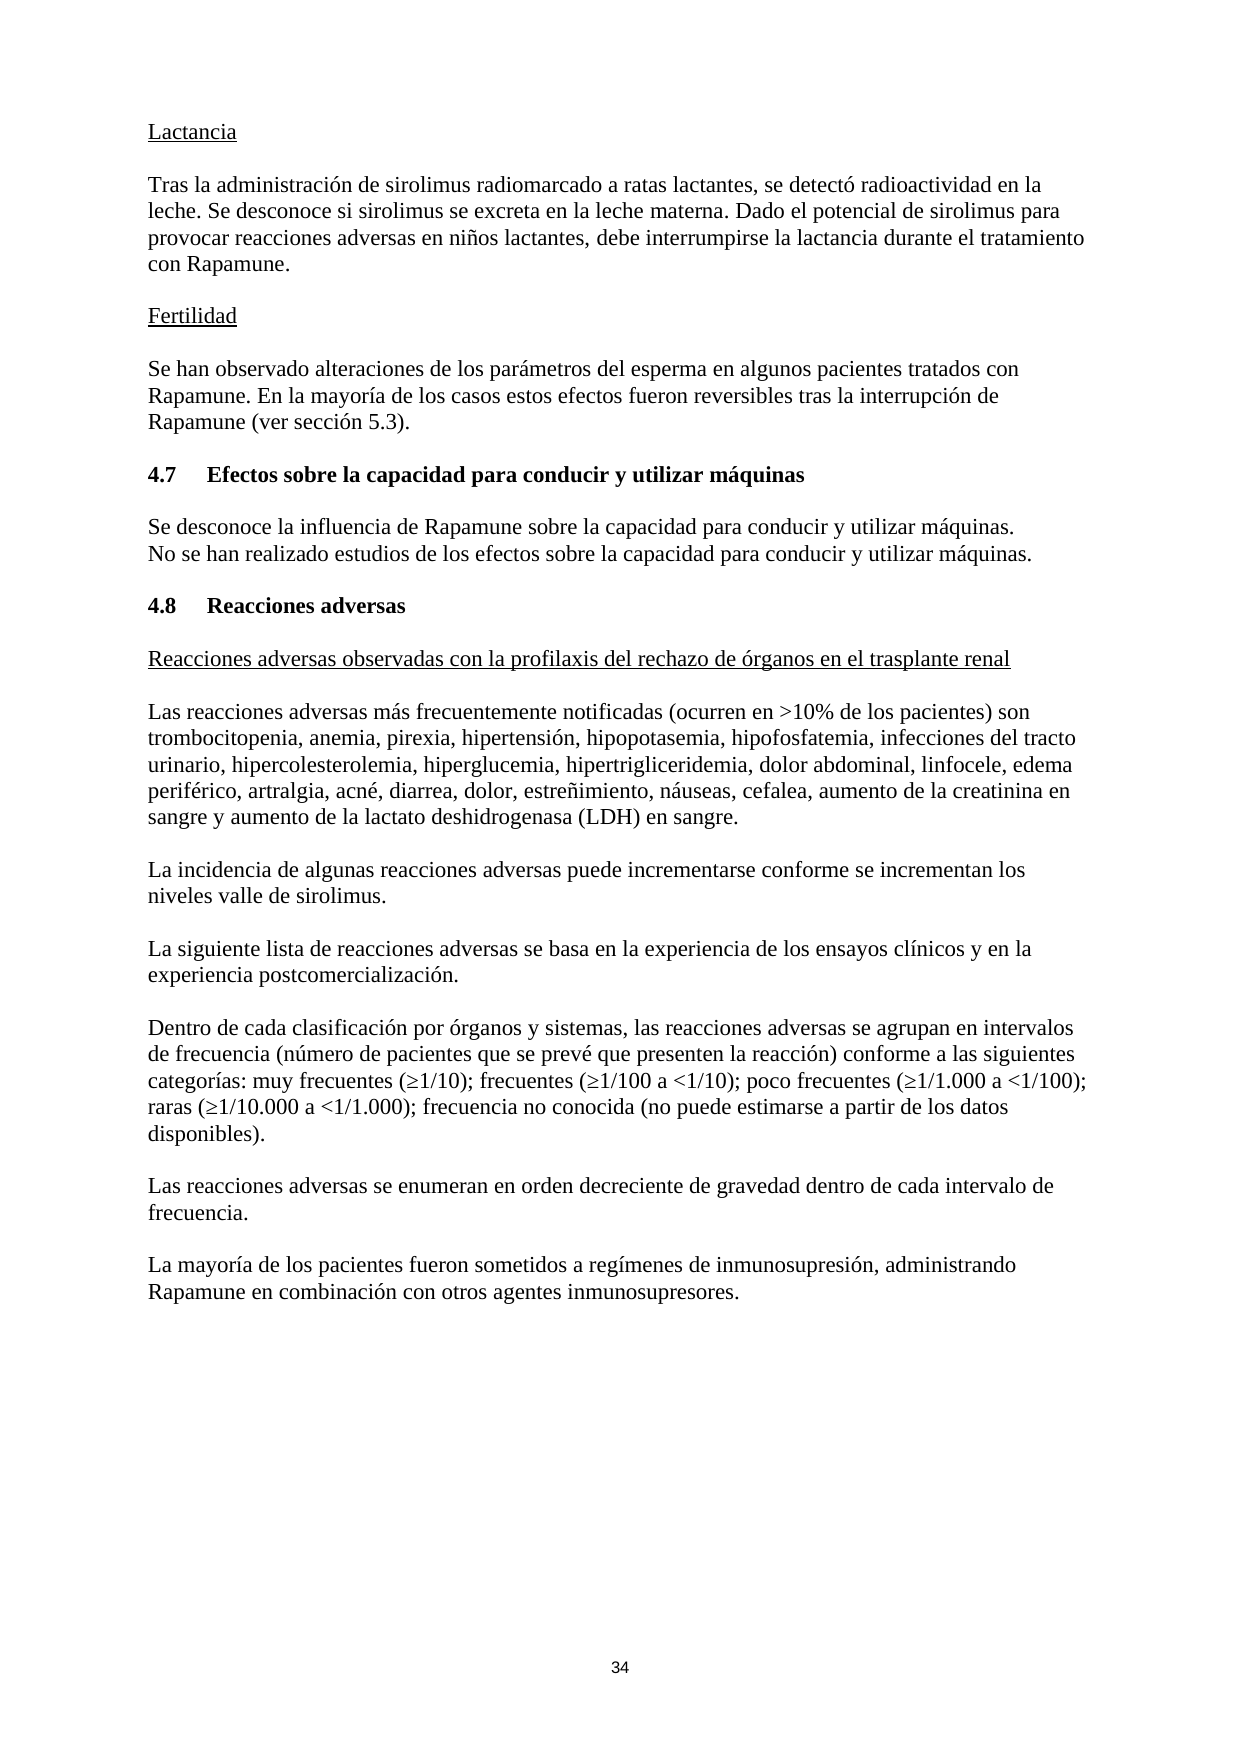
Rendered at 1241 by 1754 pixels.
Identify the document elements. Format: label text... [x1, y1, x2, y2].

text No se han realizado estudios de los efectos sobre la capacidad para conducir y utilizar máquinas. [148, 540, 1093, 566]
text Tras la administración de sirolimus radiomarcado a ratas lactantes, se detectó radioactividad en la leche. Se desconoce si sirolimus se excreta en la leche materna. Dado el potencial de sirolimus para provocar reacciones adversas en niños lactantes, debe interrumpirse la lactancia durante el tratamiento con Rapamune. [148, 171, 1093, 276]
text La siguiente lista de reacciones adversas se basa en la experiencia de los ensayos clínicos y en la experiencia postcomercialización. [148, 935, 1093, 988]
text Reacciones adversas observadas con la profilaxis del rechazo de órganos en el trasplante renal [148, 645, 1093, 672]
text La mayoría de los pacientes fueron sometidos a regímenes de inmunosupresión, administrando Rapamune en combinación con otros agentes inmunosupresores. [148, 1251, 1093, 1304]
text Se han observado alteraciones de los parámetros del esperma en algunos pacientes tratados con Rapamune. En la mayoría de los casos estos efectos fueron reversibles tras la interrupción de Rapamune (ver sección 5.3). [148, 355, 1093, 434]
text Las reacciones adversas más frecuentemente notificadas (ocurren en >10% de los pacientes) son trombocitopenia, anemia, pirexia, hipertensión, hipopotasemia, hipofosfatemia, infecciones del tracto urinario, hipercolesterolemia, hiperglucemia, hipertrigliceridemia, dolor abdominal, linfocele, edema periférico, artralgia, acné, diarrea, dolor, estreñimiento, náuseas, cefalea, aumento de la creatinina en sangre y aumento de la lactato deshidrogenasa (LDH) en sangre. [148, 698, 1093, 830]
text Dentro de cada clasificación por órganos y sistemas, las reacciones adversas se agrupan en intervalos de frecuencia (número de pacientes que se prevé que presenten la reacción) conforme a las siguientes categorías: muy frecuentes (≥1/10); frecuentes (≥1/100 a <1/10); poco frecuentes (≥1/1.000 a <1/100); raras (≥1/10.000 a <1/1.000); frecuencia no conocida (no puede estimarse a partir de los datos disponibles). [148, 1014, 1093, 1146]
text Lactancia [148, 118, 1093, 144]
text 4.8 Reacciones adversas [148, 592, 1093, 619]
text Se desconoce la influencia de Rapamune sobre la capacidad para conducir y utilizar máquinas. [148, 513, 1093, 540]
text 4.7 Efectos sobre la capacidad para conducir y utilizar máquinas [148, 461, 1093, 487]
text Fertilidad [148, 303, 1093, 329]
text La incidencia de algunas reacciones adversas puede incrementarse conforme se incrementan los niveles valle de sirolimus. [148, 856, 1093, 909]
text Las reacciones adversas se enumeran en orden decreciente de gravedad dentro de cada intervalo de frecuencia. [148, 1172, 1093, 1225]
